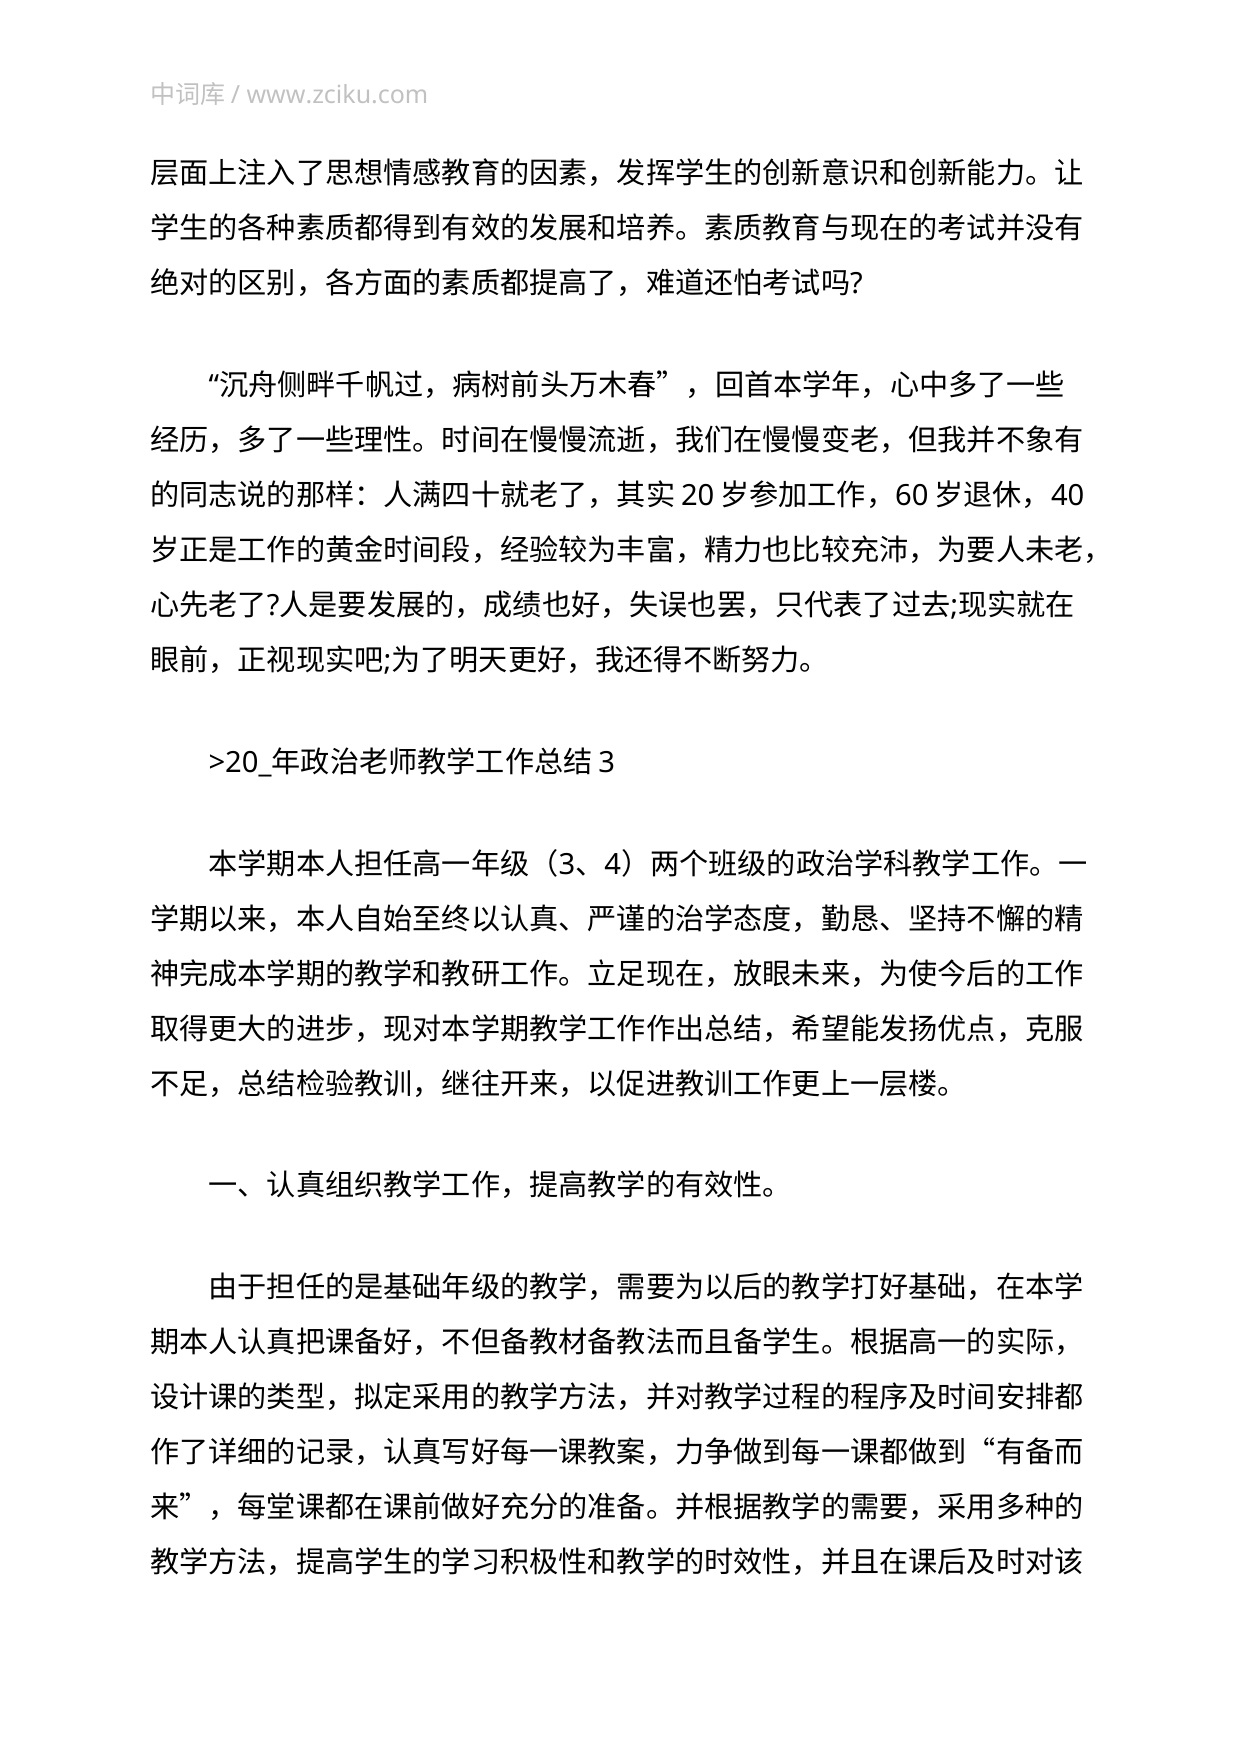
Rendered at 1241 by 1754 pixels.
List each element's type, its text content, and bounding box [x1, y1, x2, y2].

text >20_年政治老师教学工作总结3 [150, 738, 1090, 781]
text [150, 150, 1090, 302]
text 本学期本人担任高一年级（3、4）两个班级的政治学科教学工作。一学期以来，本人自始至终以认真、严谨的治学态度，勤恳、坚持不懈的精神完成本学期的教学和教研工作。立足现在，放眼未来，为使今后的工作取得更大的进步，现对本学期教学工作作出总结，希望能发扬优点，克服不足，总结检验教训，继往开来，以促进教训工作更上一层楼。 [150, 841, 1090, 1102]
text “沉舟侧畔千帆过，病树前头万木春”，回首本学年，心中多了一些经历，多了一些理性。时间在慢慢流逝，我们在慢慢变老，但我并不象有的同志说的那样：人满四十就老了，其实20岁参加工作，60岁退休，40岁正是工作的黄金时间段，经验较为丰富，精力也比较充沛，为要人未老，心先老了?人是要发展的，成绩也好，失误也罢，只代表了过去;现实就在眼前，正视现实吧;为了明天更好，我还得不断努力。 [150, 362, 1090, 679]
text 一、认真组织教学工作，提高教学的有效性。 [150, 1162, 1090, 1204]
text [150, 1264, 1090, 1581]
